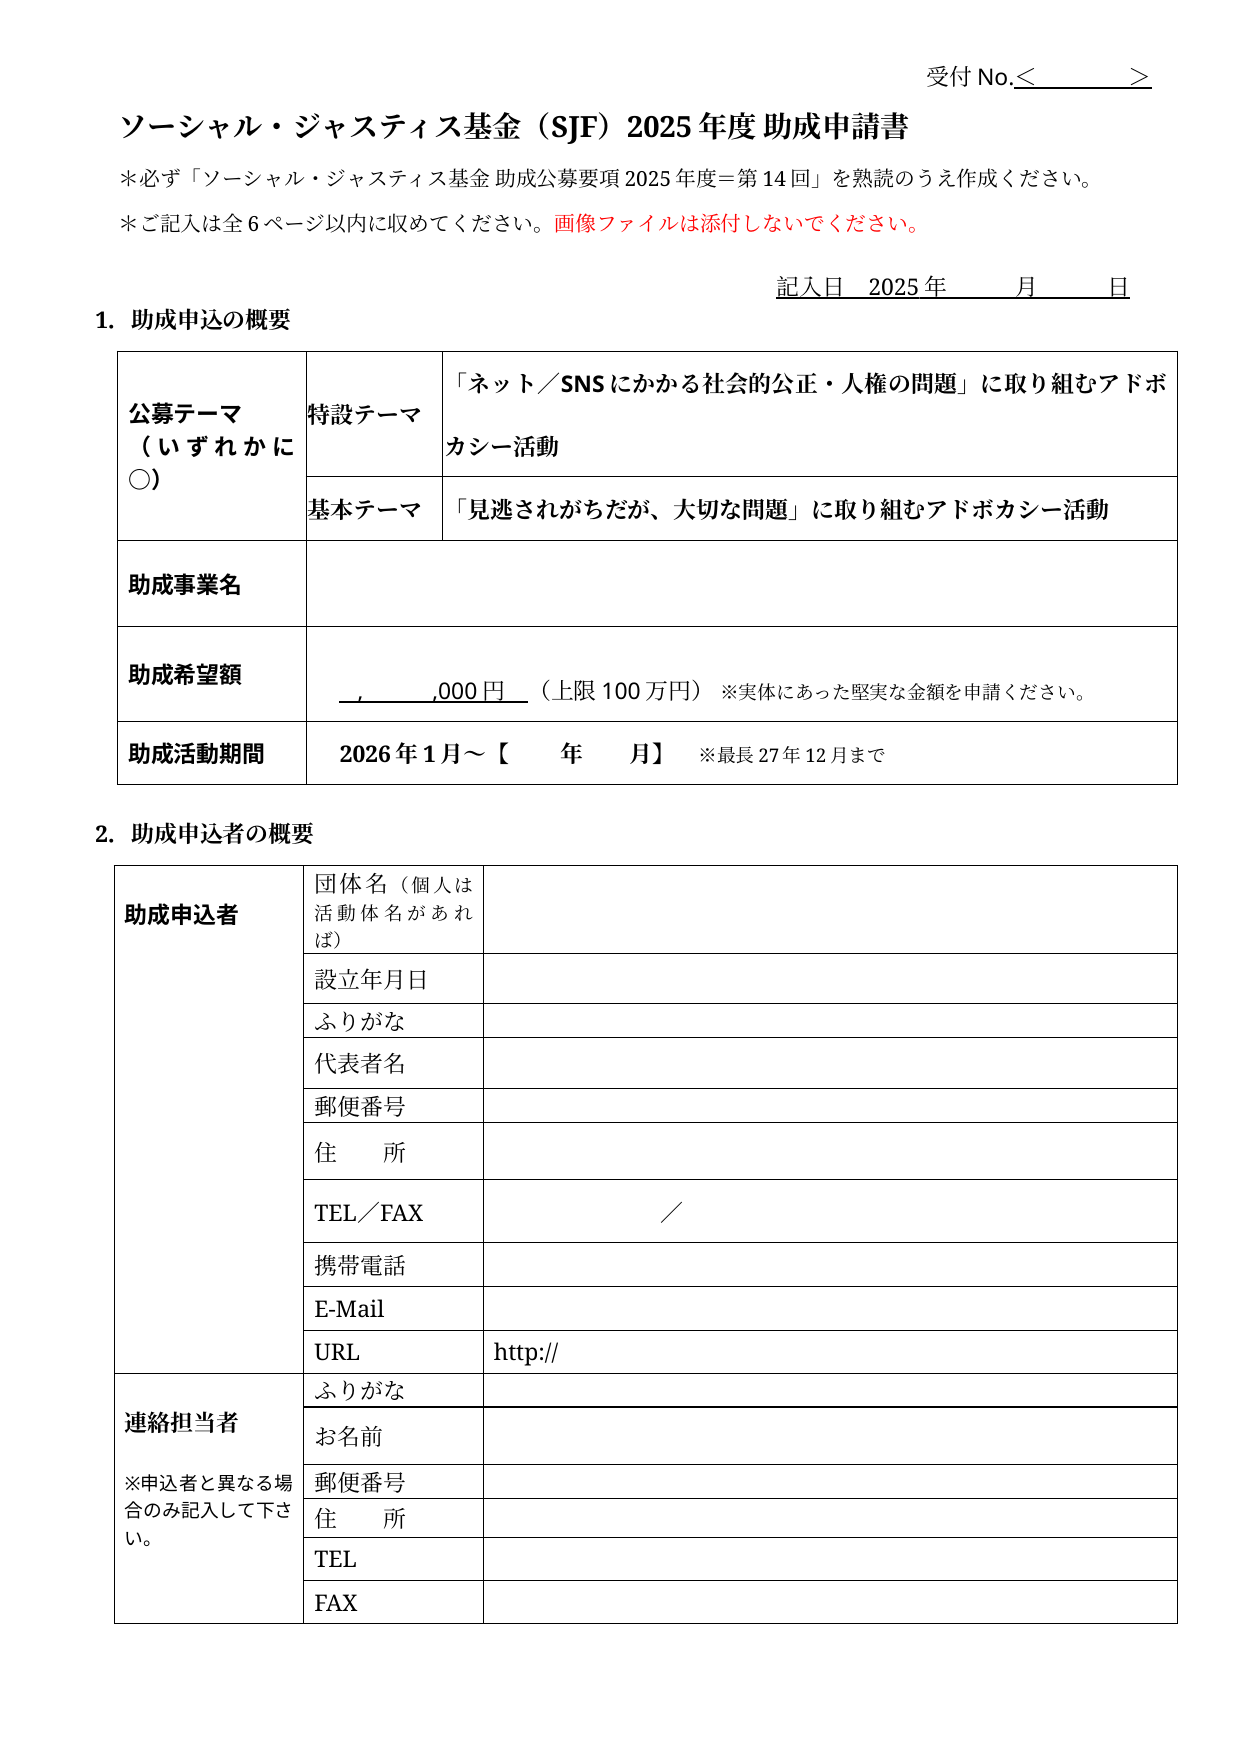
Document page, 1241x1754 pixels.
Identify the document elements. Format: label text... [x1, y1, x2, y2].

table_header 公募テーマ （いずれかに○） [118, 352, 306, 539]
table_cell 連絡担当者 ※申込者と異なる場合のみ記入して下さい。 [115, 1374, 303, 1623]
table_cell [307, 541, 1177, 626]
text ソーシャル・ジャスティス基金（SJF）2025年度 助成申請書 [118, 104, 1152, 146]
table_cell [484, 1499, 1177, 1537]
table_cell 代表者名 [304, 1038, 483, 1088]
table_cell [484, 1287, 1177, 1329]
table_cell TEL／FAX [304, 1180, 483, 1242]
table_cell [484, 954, 1177, 1003]
table_cell FAX [304, 1581, 483, 1623]
table_cell 助成活動期間 [118, 722, 306, 784]
table_cell [484, 1538, 1177, 1580]
text 2．助成申込者の概要 [95, 816, 1152, 849]
table_header 団体名（個人は活動体名があれば） [304, 866, 483, 953]
table_cell ／ [484, 1180, 1177, 1242]
table_cell 郵便番号 [304, 1089, 483, 1122]
table_cell 「見逃されがちだが、大切な問題」に取り組むアドボカシー活動 [443, 477, 1177, 539]
table_cell 助成事業名 [118, 541, 306, 626]
table_cell , ,000円 （上限100万円） ※実体にあった堅実な金額を申請ください。 [307, 627, 1177, 721]
table_header [484, 866, 1177, 953]
table_cell 住 所 [304, 1499, 483, 1537]
table_cell http:// [484, 1331, 1177, 1372]
table_cell 郵便番号 [304, 1465, 483, 1498]
text ＊ご記入は全6ページ以内に収めてください。画像ファイルは添付しないでください。 [118, 208, 1152, 238]
table_cell [484, 1243, 1177, 1286]
table_cell [484, 1123, 1177, 1179]
table_cell [484, 1089, 1177, 1122]
table_header 「ネット／SNSにかかる社会的公正・人権の問題」に取り組むアドボカシー活動 [443, 352, 1177, 476]
table_cell [484, 1408, 1177, 1464]
table_cell URL [304, 1331, 483, 1372]
table_cell お名前 [304, 1408, 483, 1464]
table_cell 基本テーマ [307, 477, 442, 539]
table_cell 2026年1月～【 年 月】 ※最長27年12月まで [307, 722, 1177, 784]
table_cell E-Mail [304, 1287, 483, 1329]
table_header 助成申込者 [115, 866, 303, 1372]
table_cell TEL [304, 1538, 483, 1580]
text 記入日 2025年 月 日 [731, 269, 1152, 302]
table_cell 助成希望額 [118, 627, 306, 721]
text 1．助成申込の概要 [95, 302, 1152, 335]
text ＊必ず「ソーシャル・ジャスティス基金 助成公募要項2025年度＝第14回」を熟読のうえ作成ください。 [118, 162, 1152, 192]
table_cell 設立年月日 [304, 954, 483, 1003]
table_cell [484, 1465, 1177, 1498]
table_cell [484, 1004, 1177, 1037]
table_cell 住 所 [304, 1123, 483, 1179]
table_cell ふりがな [304, 1004, 483, 1037]
table_cell [484, 1038, 1177, 1088]
table_header 特設テーマ [307, 352, 442, 476]
table_cell 携帯電話 [304, 1243, 483, 1286]
table_cell [484, 1581, 1177, 1623]
table_cell [484, 1374, 1177, 1406]
table_cell ふりがな [304, 1374, 483, 1406]
